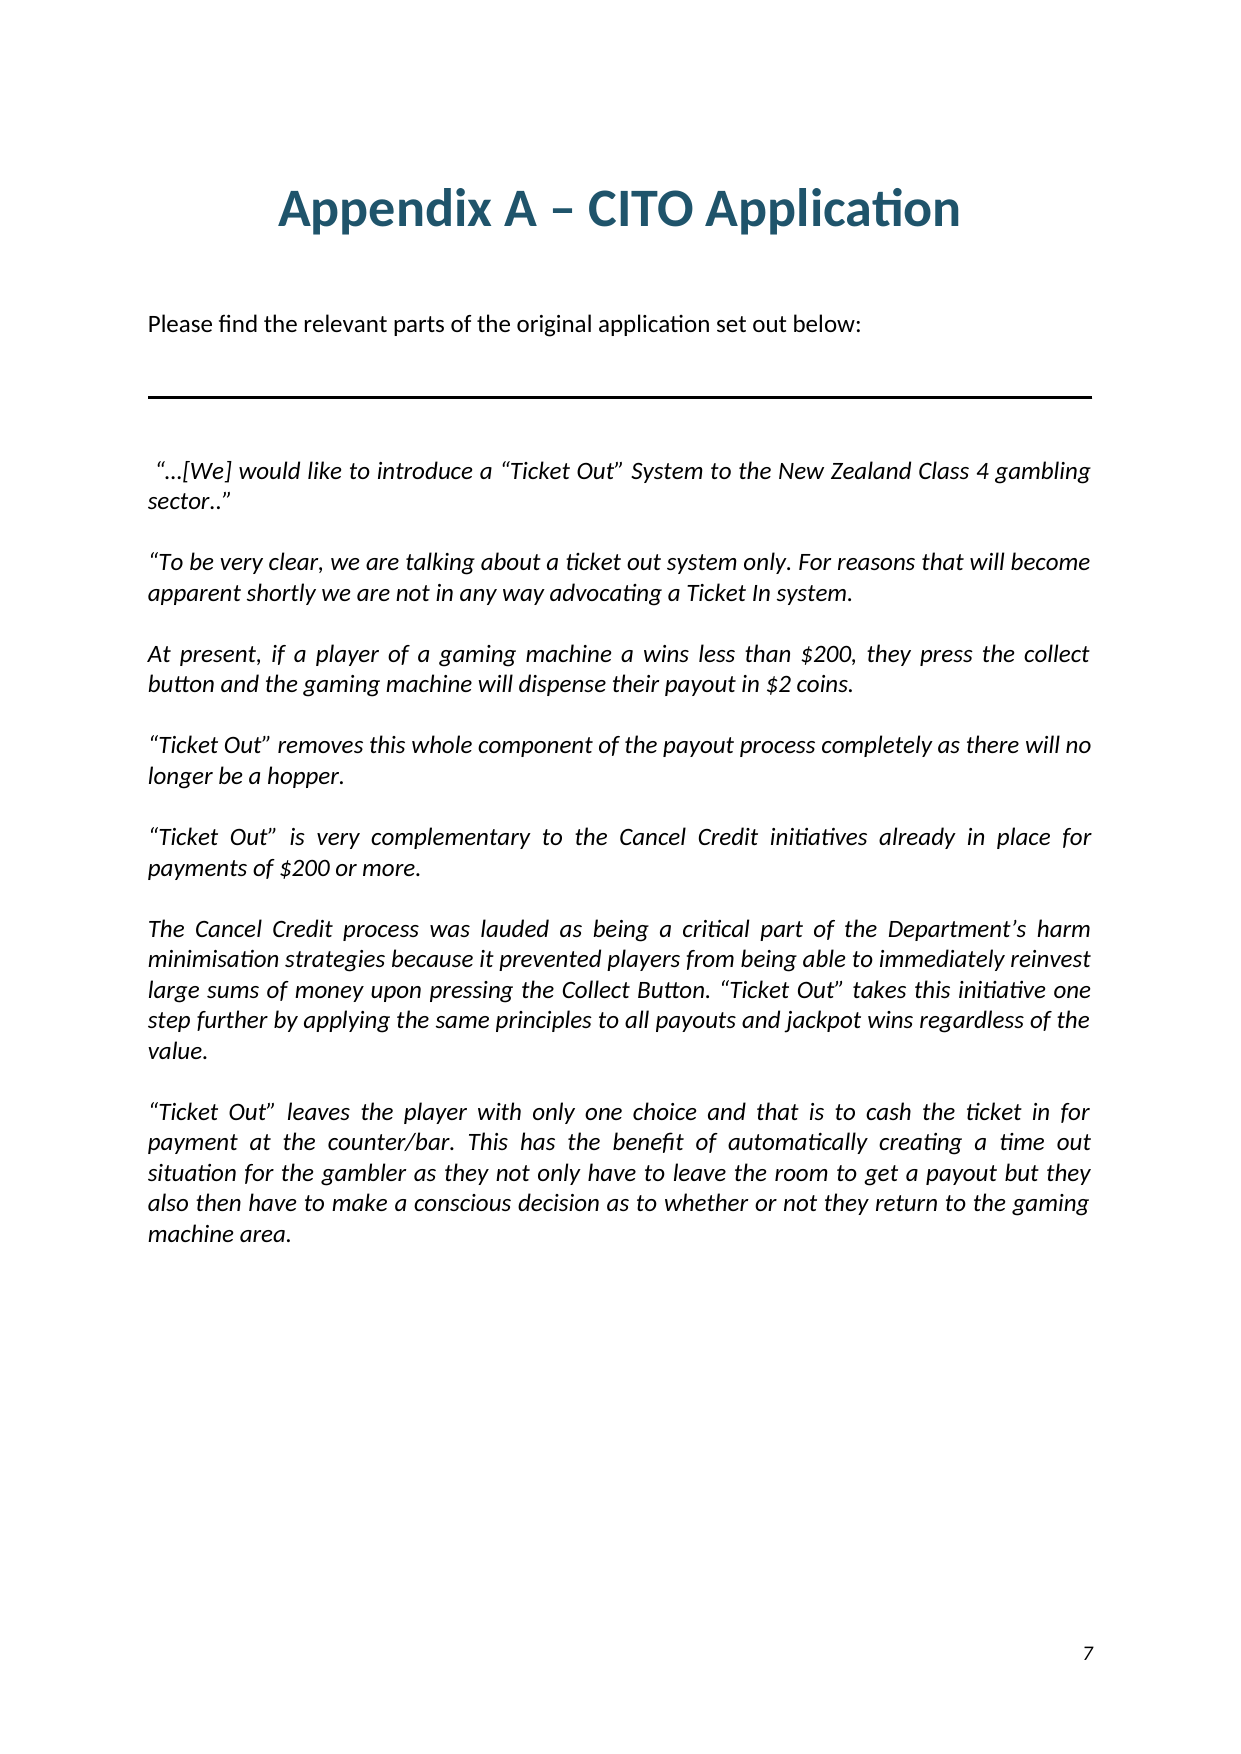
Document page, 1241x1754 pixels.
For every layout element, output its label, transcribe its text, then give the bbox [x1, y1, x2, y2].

text “Ticket Out” removes this whole component of the payout process completely as there will no longer be a hopper. [148, 730, 1092, 791]
text Please find the relevant parts of the original application set out below: [148, 308, 1092, 339]
text The Cancel Credit process was lauded as being a critical part of the Department’s harm minimisation strategies because it prevented players from being able to immediately reinvest large sums of money upon pressing the Collect Button. “Ticket Out” takes this initiative one step further by applying the same principles to all payouts and jackpot wins regardless of the value. [148, 913, 1092, 1065]
text At present, if a player of a gaming machine a wins less than $200, they press the collect button and the gaming machine will dispense their payout in $2 coins. [148, 638, 1092, 699]
text “To be very clear, we are talking about a ticket out system only. For reasons that will become apparent shortly we are not in any way advocating a Ticket In system. [148, 547, 1092, 608]
text “Ticket Out” leaves the player with only one choice and that is to cash the ticket in for payment at the counter/bar. This has the benefit of automatically creating a time out situation for the gambler as they not only have to leave the room to get a payout but they also then have to make a conscious decision as to whether or not they return to the gaming machine area. [148, 1096, 1092, 1248]
text “Ticket Out” is very complementary to the Cancel Credit initiatives already in place for payments of $200 or more. [148, 821, 1092, 882]
text “…[We] would like to introduce a “Ticket Out” System to the New Zealand Class 4 gambling sector..” [148, 455, 1092, 516]
subtitle Appendix A – CITO Application [148, 174, 1092, 240]
